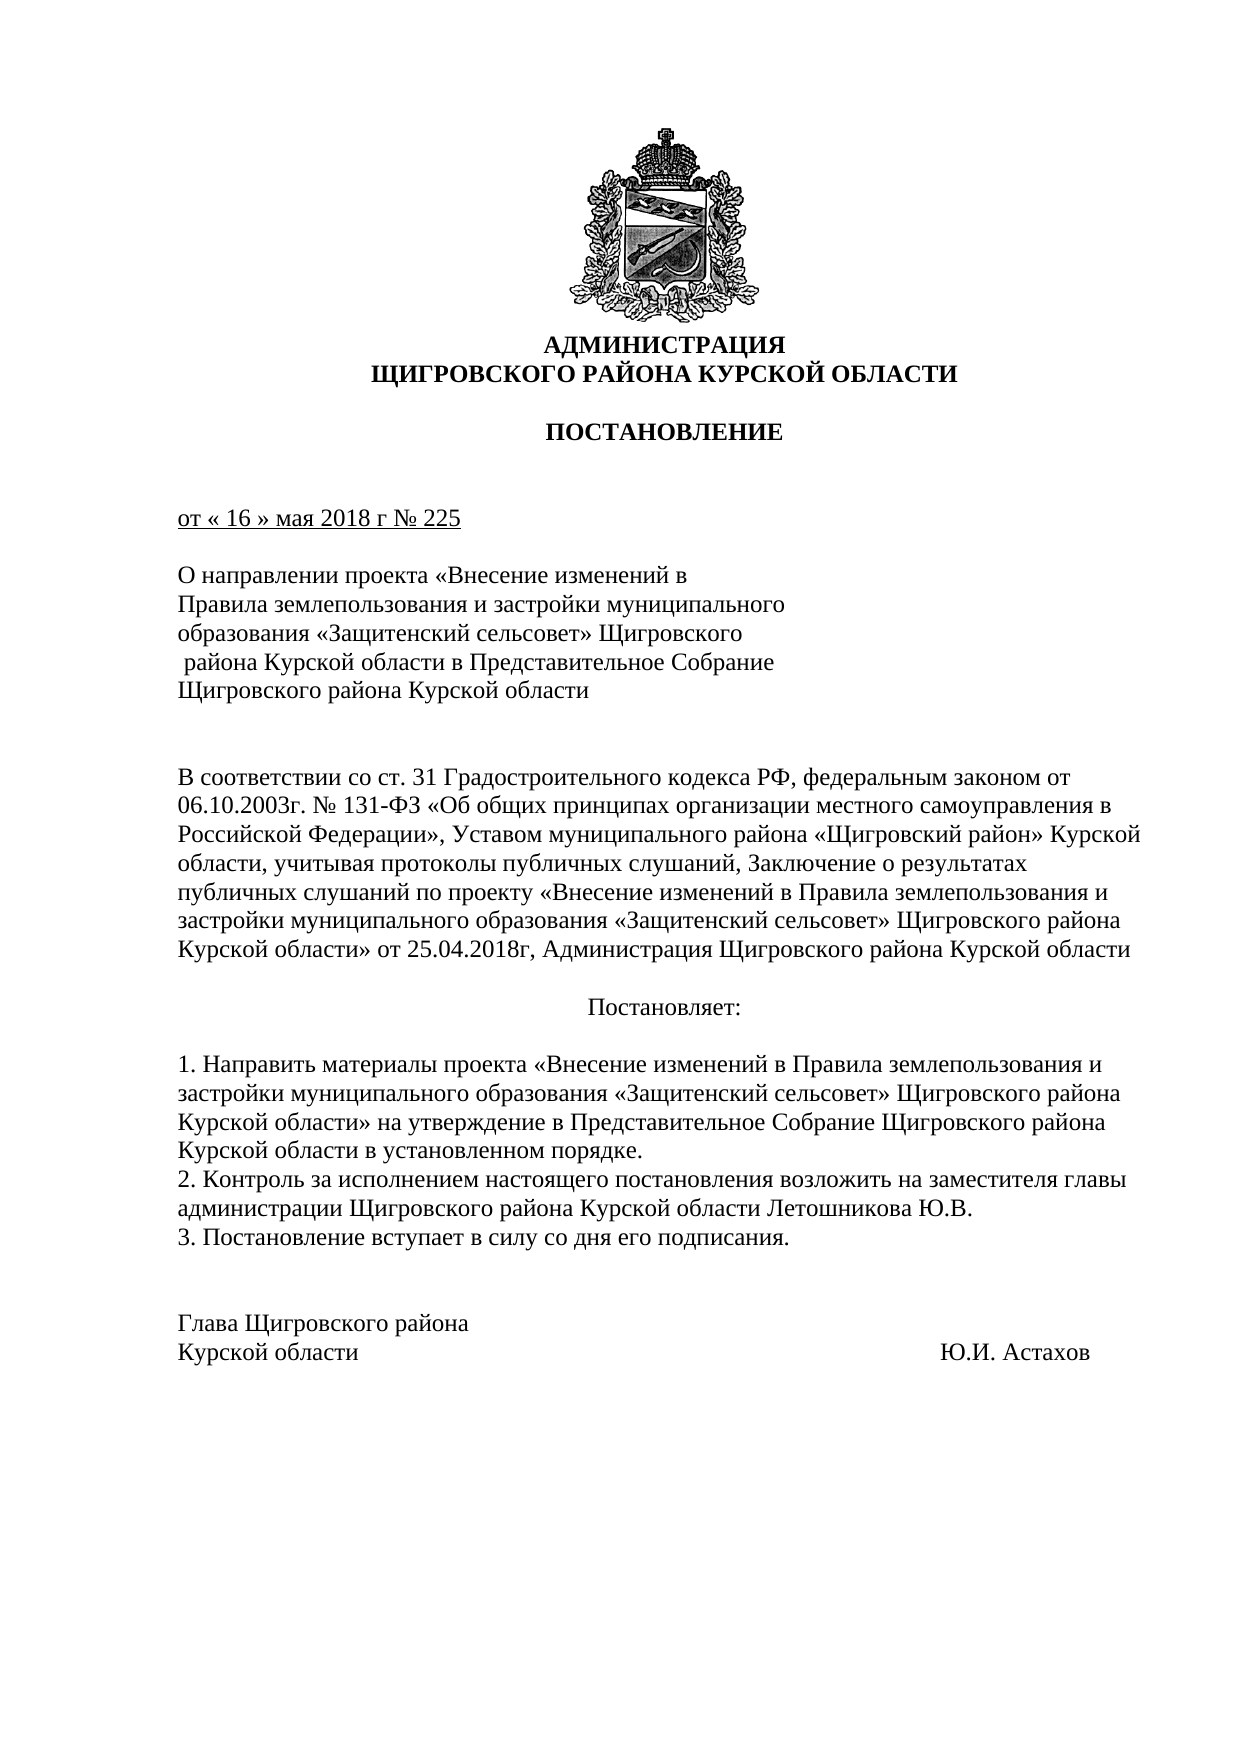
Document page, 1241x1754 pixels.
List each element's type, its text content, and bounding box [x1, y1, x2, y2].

text Постановляет: [177, 992, 1152, 1021]
text района Курской области в Представительное Собрание [177, 647, 1152, 676]
text Глава Щигровского района [177, 1308, 1152, 1337]
text 1. Направить материалы проекта «Внесение изменений в Правила землепользования и застройки муниципального образования «Защитенский сельсовет» Щигровского района Курской области» на утверждение в Представительное Собрание Щигровского района Курской области в установленном порядке. [177, 1049, 1152, 1164]
text АДМИНИСТРАЦИЯ [177, 331, 1152, 359]
text Курской области Ю.И. Астахов [177, 1337, 1152, 1366]
text В соответствии со ст. 31 Градостроительного кодекса РФ, федеральным законом от 06.10.2003г. № 131-ФЗ «Об общих принципах организации местного самоуправления в Российской Федерации», Уставом муниципального района «Щигровский район» Курской области, учитывая протоколы публичных слушаний, Заключение о результатах публичных слушаний по проекту «Внесение изменений в Правила землепользования и застройки муниципального образования «Защитенский сельсовет» Щигровского района Курской области» от 25.04.2018г, Администрация Щигровского района Курской области [177, 762, 1152, 963]
text ПОСТАНОВЛЕНИЕ [177, 417, 1152, 446]
text Щигровского района Курской области [177, 676, 1152, 704]
text Правила землепользования и застройки муниципального [177, 589, 1152, 618]
text от « 16 » мая 2018 г № 225 [177, 503, 1152, 532]
text 2. Контроль за исполнением настоящего постановления возложить на заместителя главы администрации Щигровского района Курской области Летошникова Ю.В. [177, 1164, 1152, 1222]
text ЩИГРОВСКОГО РАЙОНА КУРСКОЙ ОБЛАСТИ [177, 359, 1152, 388]
text О направлении проекта «Внесение изменений в [177, 561, 1152, 589]
text 3. Постановление вступает в силу со дня его подписания. [177, 1222, 1152, 1251]
text образования «Защитенский сельсовет» Щигровского [177, 618, 1152, 647]
